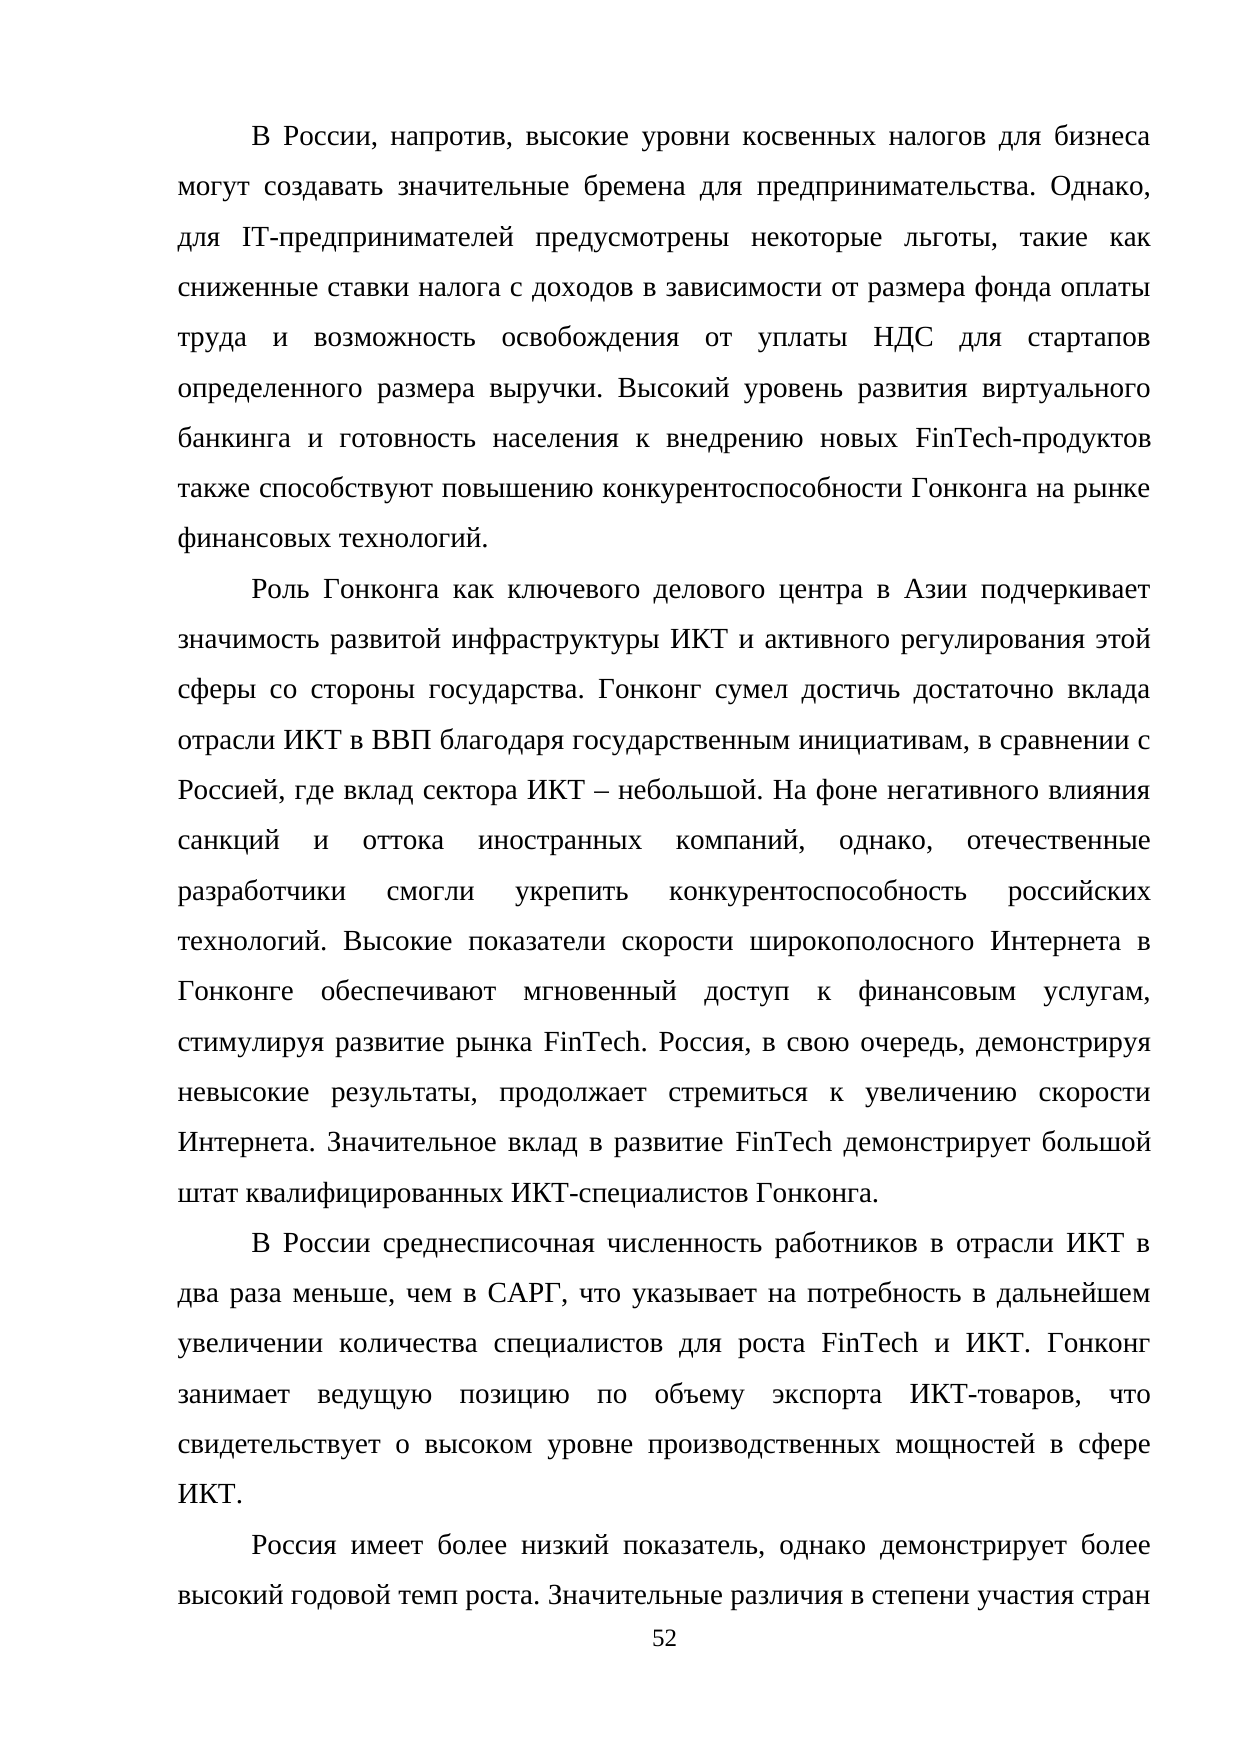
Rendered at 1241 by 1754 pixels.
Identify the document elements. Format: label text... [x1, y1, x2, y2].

text В России, напротив, высокие уровни косвенных налогов для бизнеса могут создавать значительные бремена для предпринимательства. Однако, для IT-предпринимателей предусмотрены некоторые льготы, такие как сниженные ставки налога с доходов в зависимости от размера фонда оплаты труда и возможность освобождения от уплаты НДС для стартапов определенного размера выручки. Высокий уровень развития виртуального банкинга и готовность населения к внедрению новых FinTech-продуктов также способствуют повышению конкурентоспособности Гонконга на рынке финансовых технологий. [177, 118, 1152, 554]
text В России среднесписочная численность работников в отрасли ИКТ в два раза меньше, чем в САРГ, что указывает на потребность в дальнейшем увеличении количества специалистов для роста FinTech и ИКТ. Гонконг занимает ведущую позицию по объему экспорта ИКТ-товаров, что свидетельствует о высоком уровне производственных мощностей в сфере ИКТ. [177, 1225, 1152, 1510]
text Роль Гонконга как ключевого делового центра в Азии подчеркивает значимость развитой инфраструктуры ИКТ и активного регулирования этой сферы со стороны государства. Гонконг сумел достичь достаточно вклада отрасли ИКТ в ВВП благодаря государственным инициативам, в сравнении с Россией, где вклад сектора ИКТ – небольшой. На фоне негативного влияния санкций и оттока иностранных компаний, однако, отечественные разработчики смогли укрепить конкурентоспособность российских технологий. Высокие показатели скорости широкополосного Интернета в Гонконге обеспечивают мгновенный доступ к финансовым услугам, стимулируя развитие рынка FinTech. Россия, в свою очередь, демонстрируя невысокие результаты, продолжает стремиться к увеличению скорости Интернета. Значительное вклад в развитие FinTech демонстрирует большой штат квалифицированных ИКТ-специалистов Гонконга. [177, 571, 1152, 1208]
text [177, 1527, 1152, 1611]
